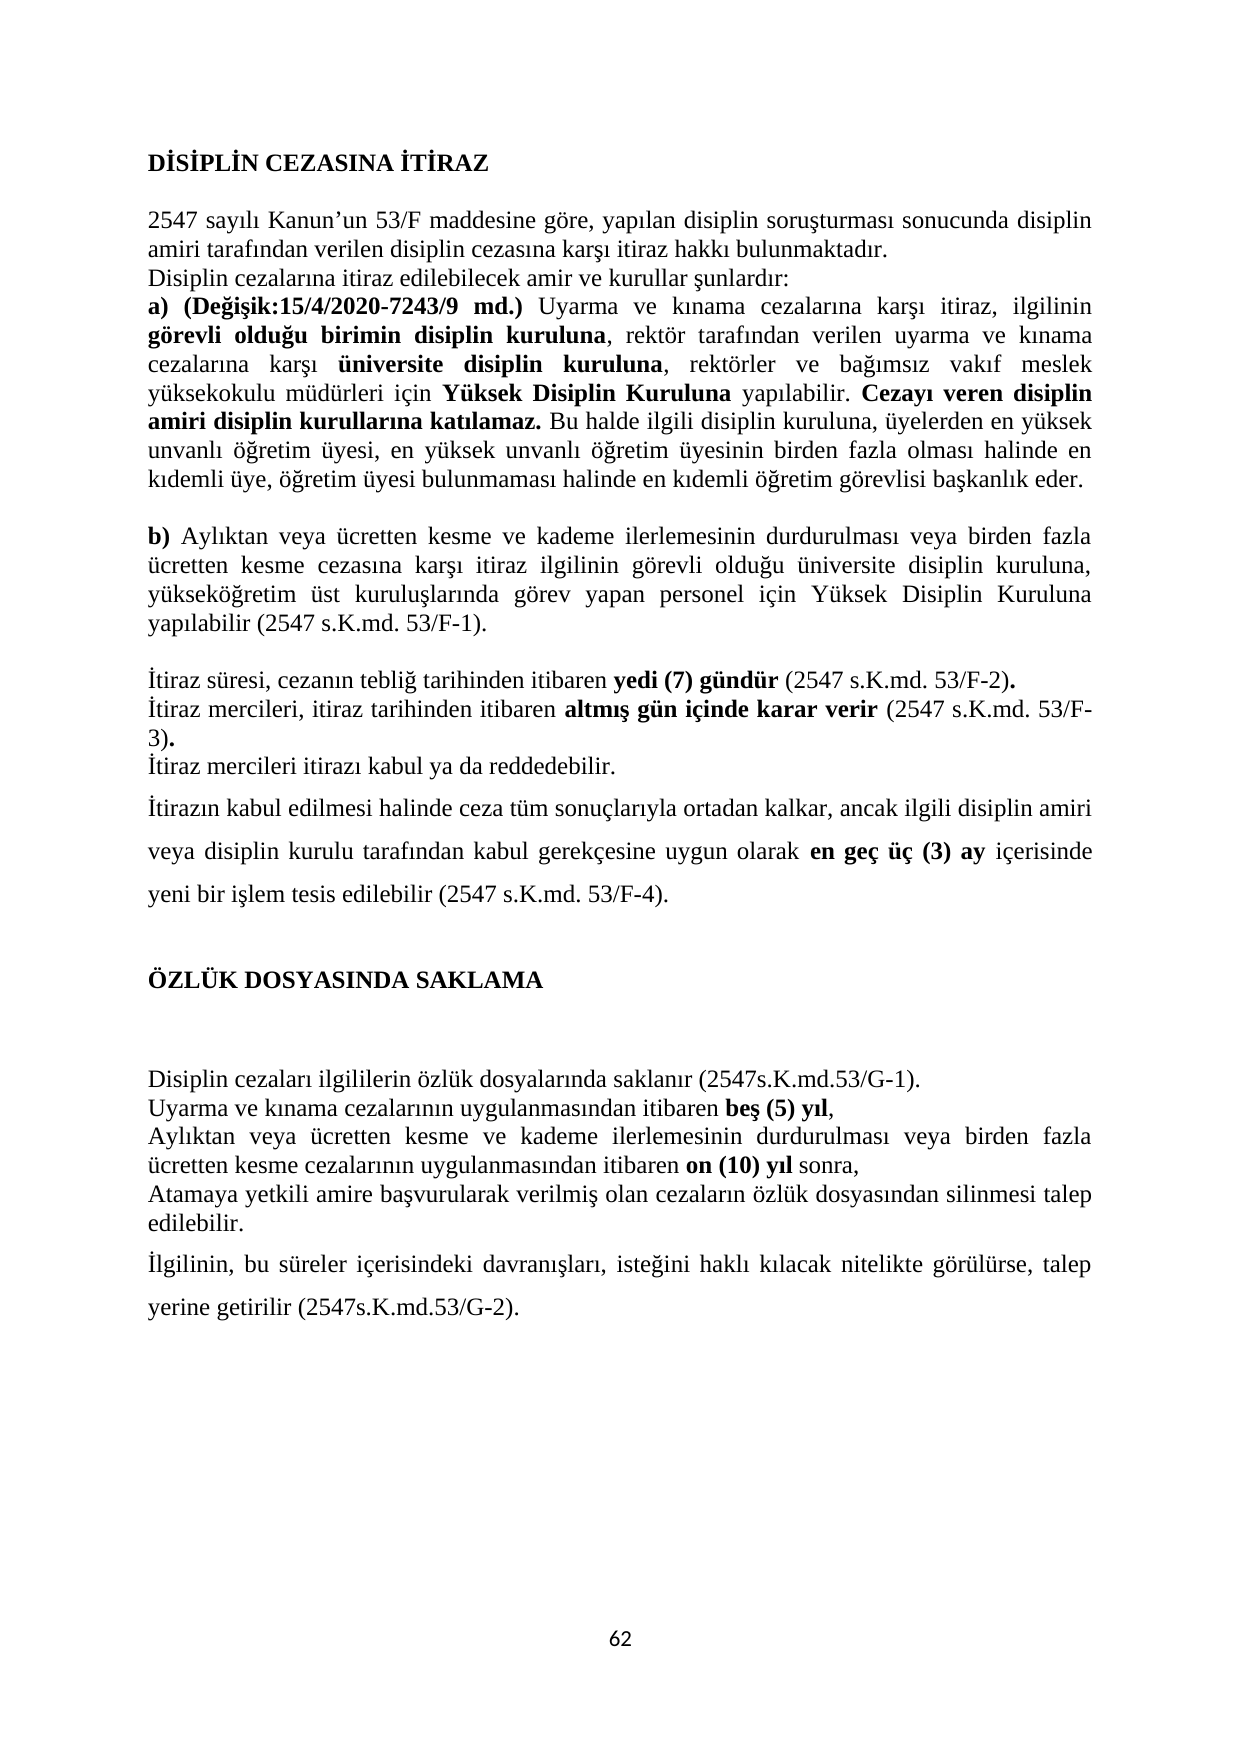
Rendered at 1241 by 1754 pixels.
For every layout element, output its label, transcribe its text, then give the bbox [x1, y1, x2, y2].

text DİSİPLİN CEZASINA İTİRAZ [148, 148, 1093, 176]
text b) Aylıktan veya ücretten kesme ve kademe ilerlemesinin durdurulması veya birden fazla ücretten kesme cezasına karşı itiraz ilgilinin görevli olduğu üniversite disiplin kuruluna, yükseköğretim üst kuruluşlarında görev yapan personel için Yüksek Disiplin Kuruluna yapılabilir (2547 s.K.md. 53/F-1). [148, 521, 1093, 636]
text a) (Değişik:15/4/2020-7243/9 md.) Uyarma ve kınama cezalarına karşı itiraz, ilgilinin görevli olduğu birimin disiplin kuruluna, rektör tarafından verilen uyarma ve kınama cezalarına karşı üniversite disiplin kuruluna, rektörler ve bağımsız vakıf meslek yüksekokulu müdürleri için Yüksek Disiplin Kuruluna yapılabilir. Cezayı veren disiplin amiri disiplin kurullarına katılamaz. Bu halde ilgili disiplin kuruluna, üyelerden en yüksek unvanlı öğretim üyesi, en yüksek unvanlı öğretim üyesinin birden fazla olması halinde en kıdemli üye, öğretim üyesi bulunmaması halinde en kıdemli öğretim görevlisi başkanlık eder. [148, 291, 1093, 493]
text 2547 sayılı Kanun’un 53/F maddesine göre, yapılan disiplin soruşturması sonucunda disiplin amiri tarafından verilen disiplin cezasına karşı itiraz hakkı bulunmaktadır. [148, 205, 1093, 263]
text İtiraz mercileri itirazı kabul ya da reddedebilir. [148, 751, 1093, 780]
text İtiraz süresi, cezanın tebliğ tarihinden itibaren yedi (7) gündür (2547 s.K.md. 53/F-2). [148, 665, 1093, 694]
text Atamaya yetkili amire başvurularak verilmiş olan cezaların özlük dosyasından silinmesi talep edilebilir. [148, 1179, 1093, 1236]
text ÖZLÜK DOSYASINDA SAKLAMA [148, 965, 1093, 994]
text İtiraz mercileri, itiraz tarihinden itibaren altmış gün içinde karar verir (2547 s.K.md. 53/F-3). [148, 694, 1093, 751]
text Disiplin cezaları ilgililerin özlük dosyalarında saklanır (2547s.K.md.53/G-1). [148, 1064, 1093, 1093]
text İtirazın kabul edilmesi halinde ceza tüm sonuçlarıyla ortadan kalkar, ancak ilgili disiplin amiri veya disiplin kurulu tarafından kabul gerekçesine uygun olarak en geç üç (3) ay içerisinde yeni bir işlem tesis edilebilir (2547 s.K.md. 53/F-4). [148, 793, 1093, 908]
text Disiplin cezalarına itiraz edilebilecek amir ve kurullar şunlardır: [148, 263, 1093, 291]
text İlgilinin, bu süreler içerisindeki davranışları, isteğini haklı kılacak nitelikte görülürse, talep yerine getirilir (2547s.K.md.53/G-2). [148, 1249, 1093, 1321]
text Aylıktan veya ücretten kesme ve kademe ilerlemesinin durdurulması veya birden fazla ücretten kesme cezalarının uygulanmasından itibaren on (10) yıl sonra, [148, 1121, 1093, 1179]
text Uyarma ve kınama cezalarının uygulanmasından itibaren beş (5) yıl, [148, 1093, 1093, 1121]
